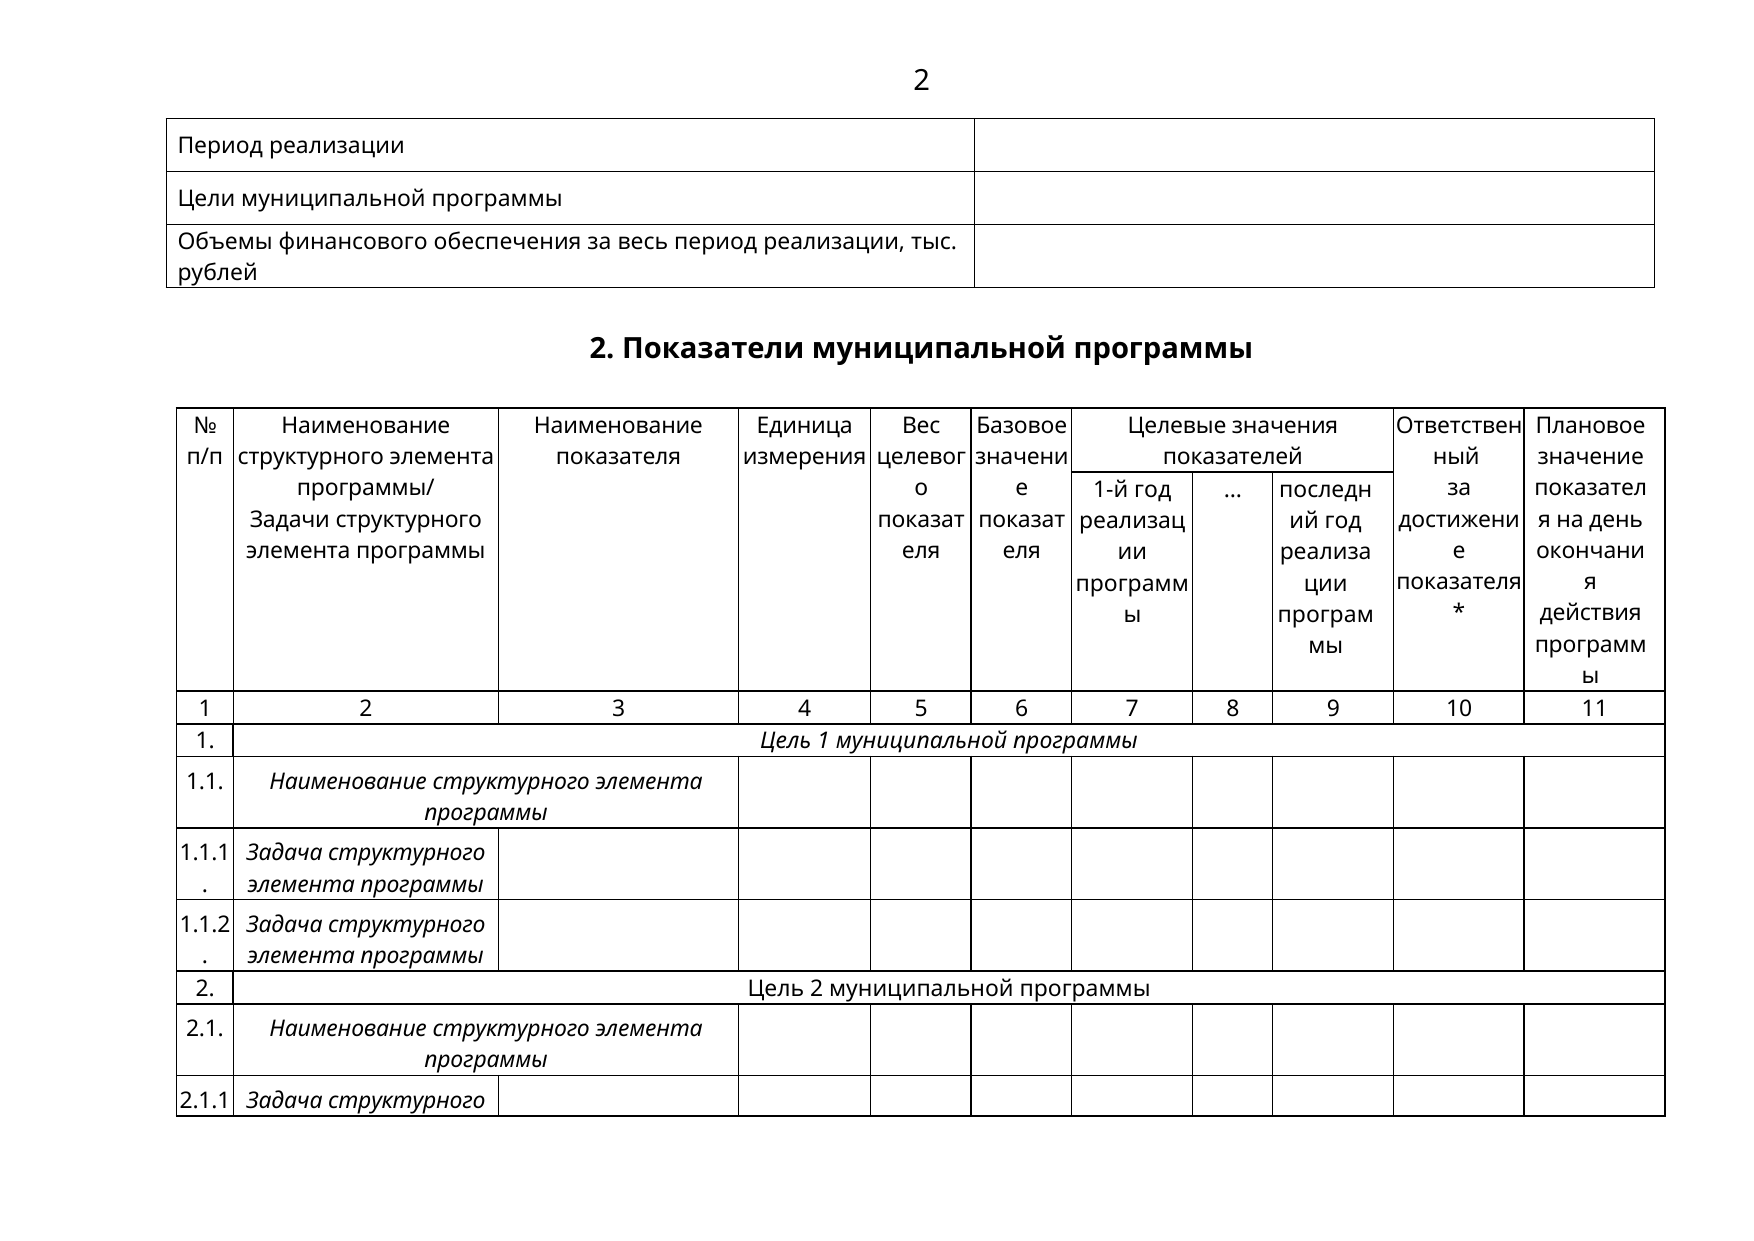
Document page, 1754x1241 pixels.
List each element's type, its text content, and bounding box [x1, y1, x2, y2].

table_cell [1525, 757, 1664, 827]
table_cell [972, 829, 1071, 899]
table_cell Цель 2 муниципальной программы [234, 972, 1664, 1003]
table_cell Задача структурного элемента программы [234, 900, 498, 970]
table_cell [739, 900, 870, 970]
table_cell 1.1. [177, 757, 233, 827]
table_cell 8 [1193, 692, 1272, 723]
table_header Вес целевого показателя [871, 409, 970, 690]
table_cell [739, 1076, 870, 1115]
table_cell последний год реализации программы [1273, 473, 1393, 690]
table_cell [871, 829, 970, 899]
table_header Базовое значение показателя [972, 409, 1071, 690]
table_cell [1273, 757, 1393, 827]
table_cell Наименование структурного элемента программы [234, 1005, 738, 1075]
table_cell Наименование структурного элемента программы [234, 757, 738, 827]
table_cell 6 [972, 692, 1071, 723]
table_cell 2 [234, 692, 498, 723]
table_cell [1273, 829, 1393, 899]
table_cell [1193, 757, 1272, 827]
table_cell [499, 1076, 738, 1115]
table_cell Период реализации [167, 119, 974, 171]
table_cell [1193, 1005, 1272, 1075]
table_cell Объемы финансового обеспечения за весь период реализации, тыс. рублей [167, 225, 974, 287]
table_cell 7 [1072, 692, 1192, 723]
table_cell 11 [1525, 692, 1664, 723]
table_cell [1273, 1076, 1393, 1115]
table_cell 1. [177, 725, 232, 756]
table_cell 1 [177, 692, 233, 723]
table_header Единица измерения [739, 409, 870, 690]
table_cell [739, 757, 870, 827]
table_cell [499, 900, 738, 970]
table_cell [972, 1076, 1071, 1115]
table_cell [1072, 1076, 1192, 1115]
table_cell 3 [499, 692, 738, 723]
table_cell 2.1. [177, 1005, 233, 1075]
table_cell [1072, 829, 1192, 899]
table_cell … [1193, 473, 1272, 690]
table_cell [972, 900, 1071, 970]
table_cell 1.1.1. [177, 829, 233, 899]
table_cell 9 [1273, 692, 1393, 723]
table_cell [871, 1005, 970, 1075]
table_cell [1394, 1076, 1523, 1115]
table_header Плановое значение показателя на день окончания действия программы [1525, 409, 1664, 690]
table_cell Цель 1 муниципальной программы [234, 725, 1664, 756]
table_cell [1525, 1005, 1664, 1075]
table_cell [739, 1005, 870, 1075]
table_cell [1193, 1076, 1272, 1115]
text 2. Показатели муниципальной программы [177, 328, 1665, 367]
table_cell 1.1.2. [177, 900, 233, 970]
table_cell [975, 225, 1654, 287]
table_cell 5 [871, 692, 970, 723]
table_cell [1193, 900, 1272, 970]
table_cell Задача структурного элемента программы [234, 1076, 498, 1115]
table_cell 2.1.1. [177, 1076, 233, 1115]
table_cell [1193, 829, 1272, 899]
table_cell [1394, 829, 1523, 899]
table_cell [1394, 900, 1523, 970]
table_header № п/п [177, 409, 233, 690]
table_cell [871, 757, 970, 827]
table_header Целевые значения показателей [1072, 409, 1393, 471]
table_cell [871, 1076, 970, 1115]
table_cell 4 [739, 692, 870, 723]
table_cell [1525, 1076, 1664, 1115]
table_cell [972, 757, 1071, 827]
table_cell 10 [1394, 692, 1523, 723]
table_cell [1525, 900, 1664, 970]
table_cell [1273, 1005, 1393, 1075]
table_cell [1072, 1005, 1192, 1075]
table_cell [1273, 900, 1393, 970]
table_header Ответственный за достижение показателя* [1394, 409, 1523, 690]
table_cell [975, 119, 1654, 171]
table_cell 1-й год реализации программы [1072, 473, 1192, 690]
table_cell Задача структурного элемента программы [234, 829, 498, 899]
table_cell [1072, 757, 1192, 827]
table_cell 2. [177, 972, 232, 1003]
table_header Наименование показателя [499, 409, 738, 690]
table_header Наименование структурного элемента программы/ Задачи структурного элемента программы [234, 409, 498, 690]
table_cell [975, 172, 1654, 223]
table_cell [972, 1005, 1071, 1075]
table_cell [1072, 900, 1192, 970]
table_cell [499, 829, 738, 899]
table_cell [1525, 829, 1664, 899]
table_cell [1394, 1005, 1523, 1075]
table_cell [739, 829, 870, 899]
table_cell [1394, 757, 1523, 827]
table_cell Цели муниципальной программы [167, 172, 974, 223]
table_cell [871, 900, 970, 970]
